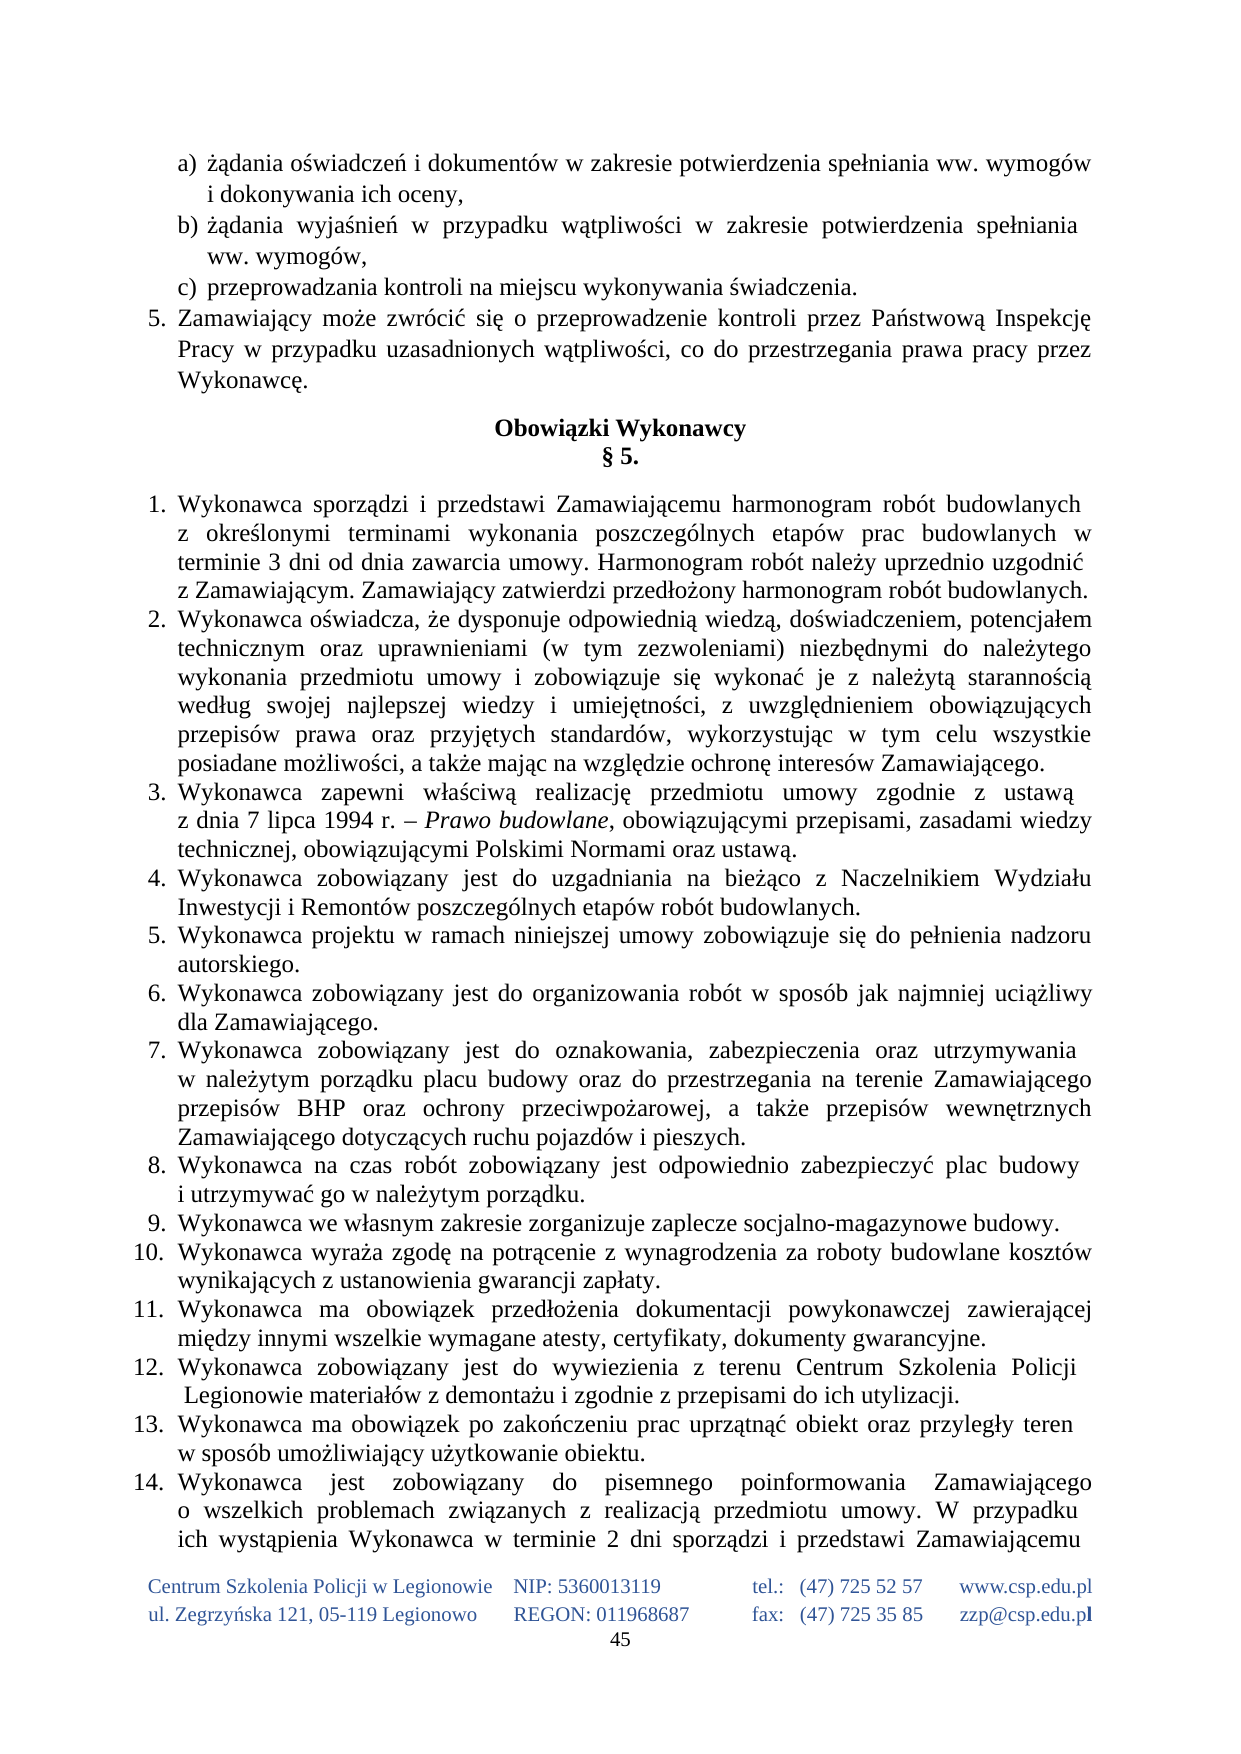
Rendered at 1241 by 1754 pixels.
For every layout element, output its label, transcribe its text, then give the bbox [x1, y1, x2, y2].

list Wykonawca na czas robót zobowiązany jest odpowiednio zabezpieczyć plac budowy i utrzymywać go w należytym porządku. [148, 1151, 1092, 1208]
list przeprowadzania kontroli na miejscu wykonywania świadczenia. [177, 272, 1092, 301]
list Wykonawca we własnym zakresie zorganizuje zaplecze socjalno-magazynowe budowy. [148, 1208, 1092, 1237]
list Wykonawca ma obowiązek po zakończeniu prac uprzątnąć obiekt oraz przyległy teren w sposób umożliwiający użytkowanie obiektu. [133, 1409, 1092, 1467]
list żądania oświadczeń i dokumentów w zakresie potwierdzenia spełniania ww. wymogów i dokonywania ich oceny, [177, 148, 1092, 207]
list Wykonawca zobowiązany jest do uzgadniania na bieżąco z Naczelnikiem Wydziału Inwestycji i Remontów poszczególnych etapów robót budowlanych. [148, 863, 1092, 921]
list Wykonawca oświadcza, że dysponuje odpowiednią wiedzą, doświadczeniem, potencjałem technicznym oraz uprawnieniami (w tym zezwoleniami) niezbędnymi do należytego wykonania przedmiotu umowy i zobowiązuje się wykonać je z należytą starannością według swojej najlepszej wiedzy i umiejętności, z uwzględnieniem obowiązujących przepisów prawa oraz przyjętych standardów, wykorzystując w tym celu wszystkie posiadane możliwości, a także mając na względzie ochronę interesów Zamawiającego. [148, 604, 1092, 777]
list Wykonawca sporządzi i przedstawi Zamawiającemu harmonogram robót budowlanych z określonymi terminami wykonania poszczególnych etapów prac budowlanych w terminie 3 dni od dnia zawarcia umowy. Harmonogram robót należy uprzednio uzgodnić z Zamawiającym. Zamawiający zatwierdzi przedłożony harmonogram robót budowlanych. [148, 489, 1092, 604]
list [133, 1467, 1092, 1553]
text Obowiązki Wykonawcy [148, 413, 1092, 441]
text § 5. [148, 441, 1092, 470]
list Wykonawca zobowiązany jest do wywiezienia z terenu Centrum Szkolenia Policji Legionowie materiałów z demontażu i zgodnie z przepisami do ich utylizacji. [133, 1352, 1092, 1409]
list Wykonawca zobowiązany jest do oznakowania, zabezpieczenia oraz utrzymywania w należytym porządku placu budowy oraz do przestrzegania na terenie Zamawiającego przepisów BHP oraz ochrony przeciwpożarowej, a także przepisów wewnętrznych Zamawiającego dotyczących ruchu pojazdów i pieszych. [148, 1036, 1092, 1151]
list Wykonawca projektu w ramach niniejszej umowy zobowiązuje się do pełnienia nadzoru autorskiego. [148, 921, 1092, 978]
list Wykonawca wyraża zgodę na potrącenie z wynagrodzenia za roboty budowlane kosztów wynikających z ustanowienia gwarancji zapłaty. [133, 1237, 1092, 1294]
list Wykonawca zapewni właściwą realizację przedmiotu umowy zgodnie z ustawą z dnia 7 lipca 1994 r. – Prawo budowlane, obowiązującymi przepisami, zasadami wiedzy technicznej, obowiązującymi Polskimi Normami oraz ustawą. [148, 777, 1092, 863]
list Wykonawca zobowiązany jest do organizowania robót w sposób jak najmniej uciążliwy dla Zamawiającego. [148, 978, 1092, 1036]
list 5. Zamawiający może zwrócić się o przeprowadzenie kontroli przez Państwową Inspekcję Pracy w przypadku uzasadnionych wątpliwości, co do przestrzegania prawa pracy przez Wykonawcę. [148, 303, 1092, 394]
list żądania wyjaśnień w przypadku wątpliwości w zakresie potwierdzenia spełniania ww. wymogów, [177, 210, 1092, 269]
list Wykonawca ma obowiązek przedłożenia dokumentacji powykonawczej zawierającej między innymi wszelkie wymagane atesty, certyfikaty, dokumenty gwarancyjne. [133, 1294, 1092, 1352]
